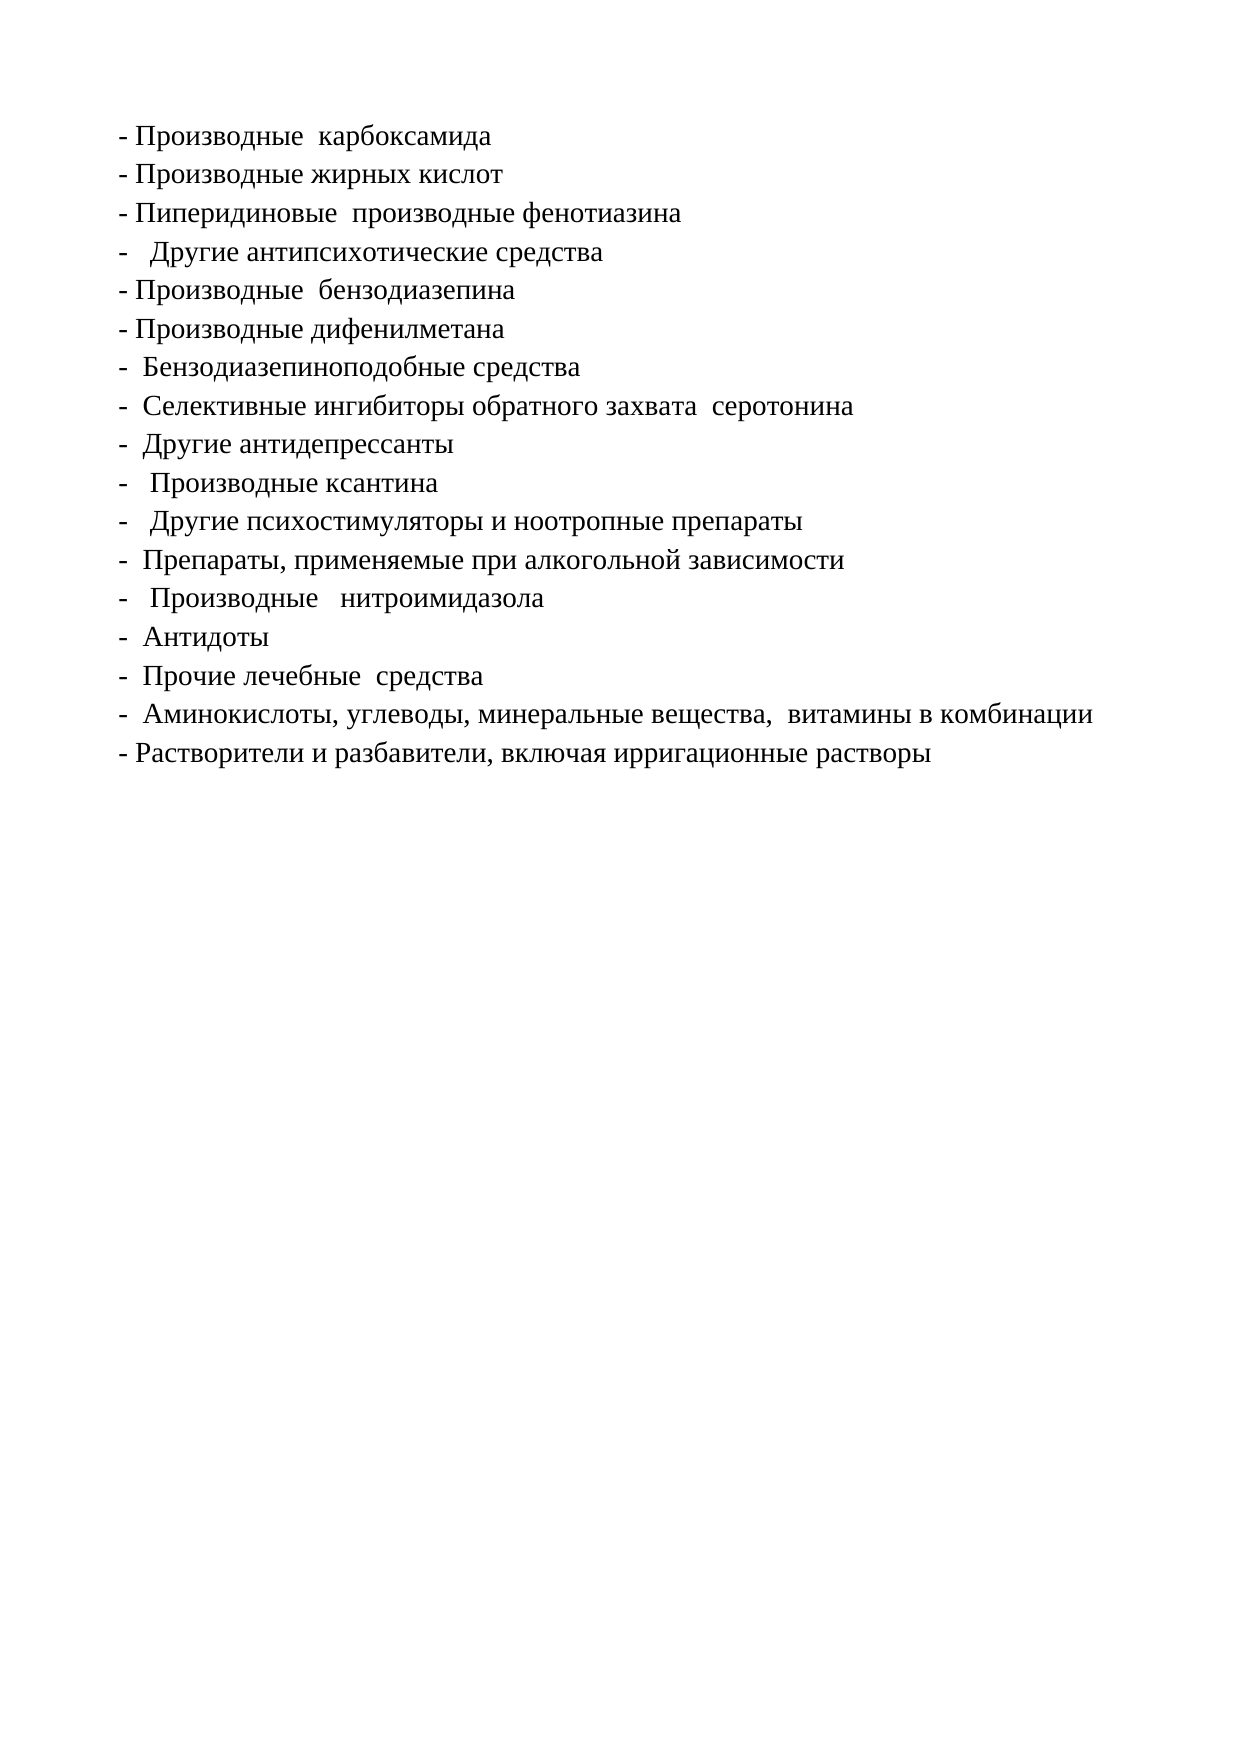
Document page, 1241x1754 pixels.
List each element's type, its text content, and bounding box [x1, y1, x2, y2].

text - Производные карбоксамида [118, 118, 1152, 152]
text - Препараты, применяемые при алкогольной зависимости [118, 542, 1152, 576]
text - Производные бензодиазепина [118, 272, 1152, 306]
text - Другие психостимуляторы и ноотропные препараты [118, 503, 1152, 537]
text - Производные ксантина [118, 465, 1152, 498]
text - Производные жирных кислот [118, 157, 1152, 190]
text - Растворители и разбавители, включая ирригационные растворы [118, 735, 1152, 768]
text - Другие антипсихотические средства [118, 234, 1152, 267]
text - Пиперидиновые производные фенотиазина [118, 195, 1152, 229]
text - Бензодиазепиноподобные средства [118, 349, 1152, 383]
text - Прочие лечебные средства [118, 658, 1152, 691]
text - Антидоты [118, 619, 1152, 653]
text - Производные дифенилметана [118, 311, 1152, 344]
text - Селективные ингибиторы обратного захвата серотонина [118, 388, 1152, 421]
text - Производные нитроимидазола [118, 581, 1152, 614]
text - Аминокислоты, углеводы, минеральные вещества, витамины в комбинации [118, 696, 1152, 730]
text - Другие антидепрессанты [118, 426, 1152, 460]
